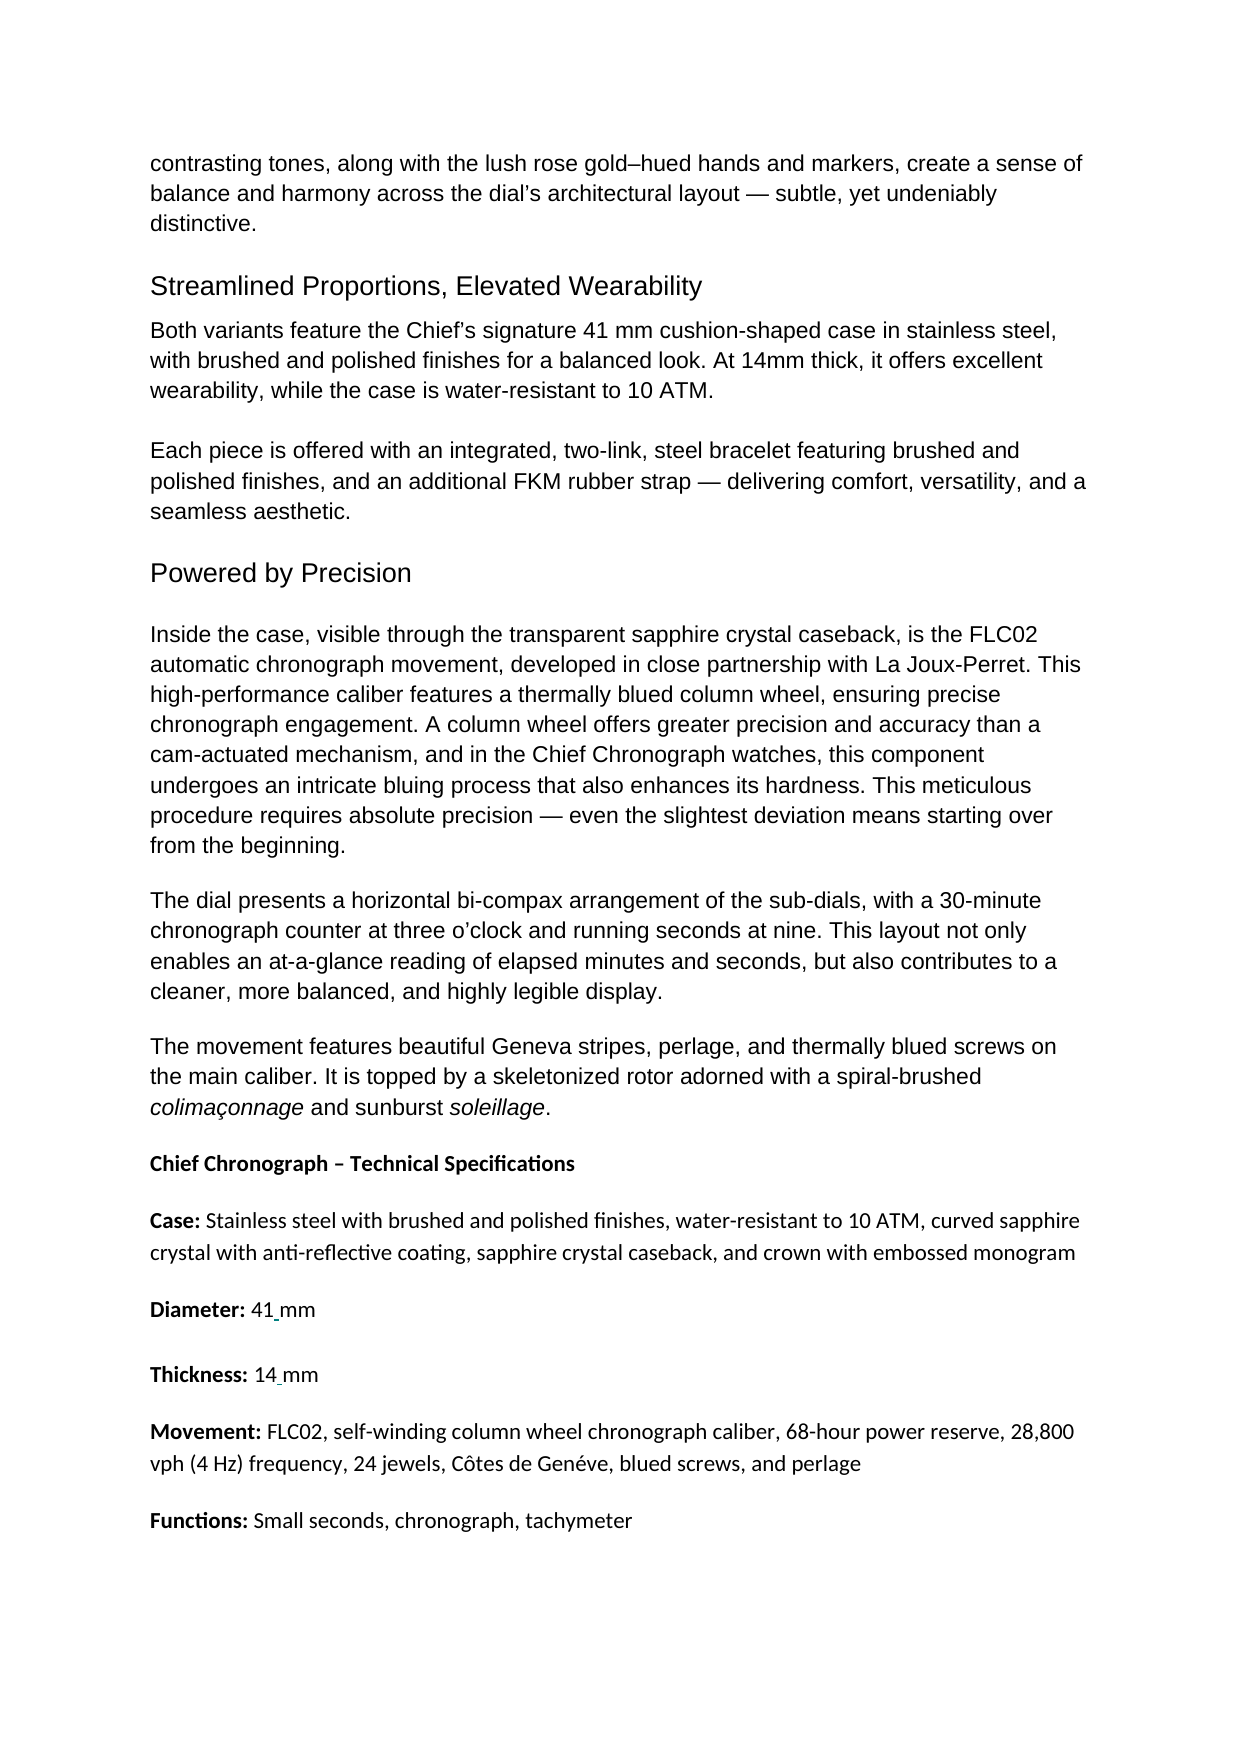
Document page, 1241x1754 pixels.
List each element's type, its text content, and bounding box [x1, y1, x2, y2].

text Each piece is offered with an integrated, two-link, steel bracelet featuring brushed and polished finishes, and an additional FKM rubber strap — delivering comfort, versatility, and a seamless aesthetic. [150, 437, 1090, 524]
subtitle Powered by Precision [150, 557, 1090, 588]
text Both variants feature the Chief’s signature 41 mm cushion-shaped case in stainless steel, with brushed and polished finishes for a balanced look. At 14mm thick, it offers excellent wearability, while the case is water-resistant to 10 ATM. [150, 317, 1090, 403]
text The dial presents a horizontal bi-compax arrangement of the sub-dials, with a 30-minute chronograph counter at three o’clock and running seconds at nine. This layout not only enables an at-a-glance reading of elapsed minutes and seconds, but also contributes to a cleaner, more balanced, and highly legible display. [150, 887, 1090, 1004]
text The movement features beautiful Geneva stripes, perlage, and thermally blued screws on the main caliber. It is topped by a skeletonized rotor adorned with a spiral-brushed colimaçonnage and sunburst soleillage. [150, 1033, 1090, 1120]
subtitle Streamlined Proportions, Elevated Wearability [150, 270, 1090, 301]
text Case: Stainless steel with brushed and polished finishes, water-resistant to 10 ATM, curved sapphire crystal with anti-reflective coating, sapphire crystal caseback, and crown with embossed monogram [150, 1206, 1090, 1266]
text Functions: Small seconds, chronograph, tachymeter [150, 1506, 1090, 1534]
text Chief Chronograph – Technical Specifications [150, 1149, 1090, 1177]
text Inside the case, visible through the transparent sapphire crystal caseback, is the FLC02 automatic chronograph movement, developed in close partnership with La Joux-Perret. This high-performance caliber features a thermally blued column wheel, ensuring precise chronograph engagement. A column wheel offers greater precision and accuracy than a cam-actuated mechanism, and in the Chief Chronograph watches, this component undergoes an intricate bluing process that also enhances its hardness. This meticulous procedure requires absolute precision — even the slightest deviation means starting over from the beginning. [150, 621, 1090, 858]
text Diameter: 41 mm Thickness: 14 mm [150, 1295, 1090, 1388]
text Movement: FLC02, self-winding column wheel chronograph caliber, 68-hour power reserve, 28,800 vph (4 Hz) frequency, 24 jewels, Côtes de Genéve, blued screws, and perlage [150, 1417, 1090, 1477]
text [150, 150, 1090, 237]
